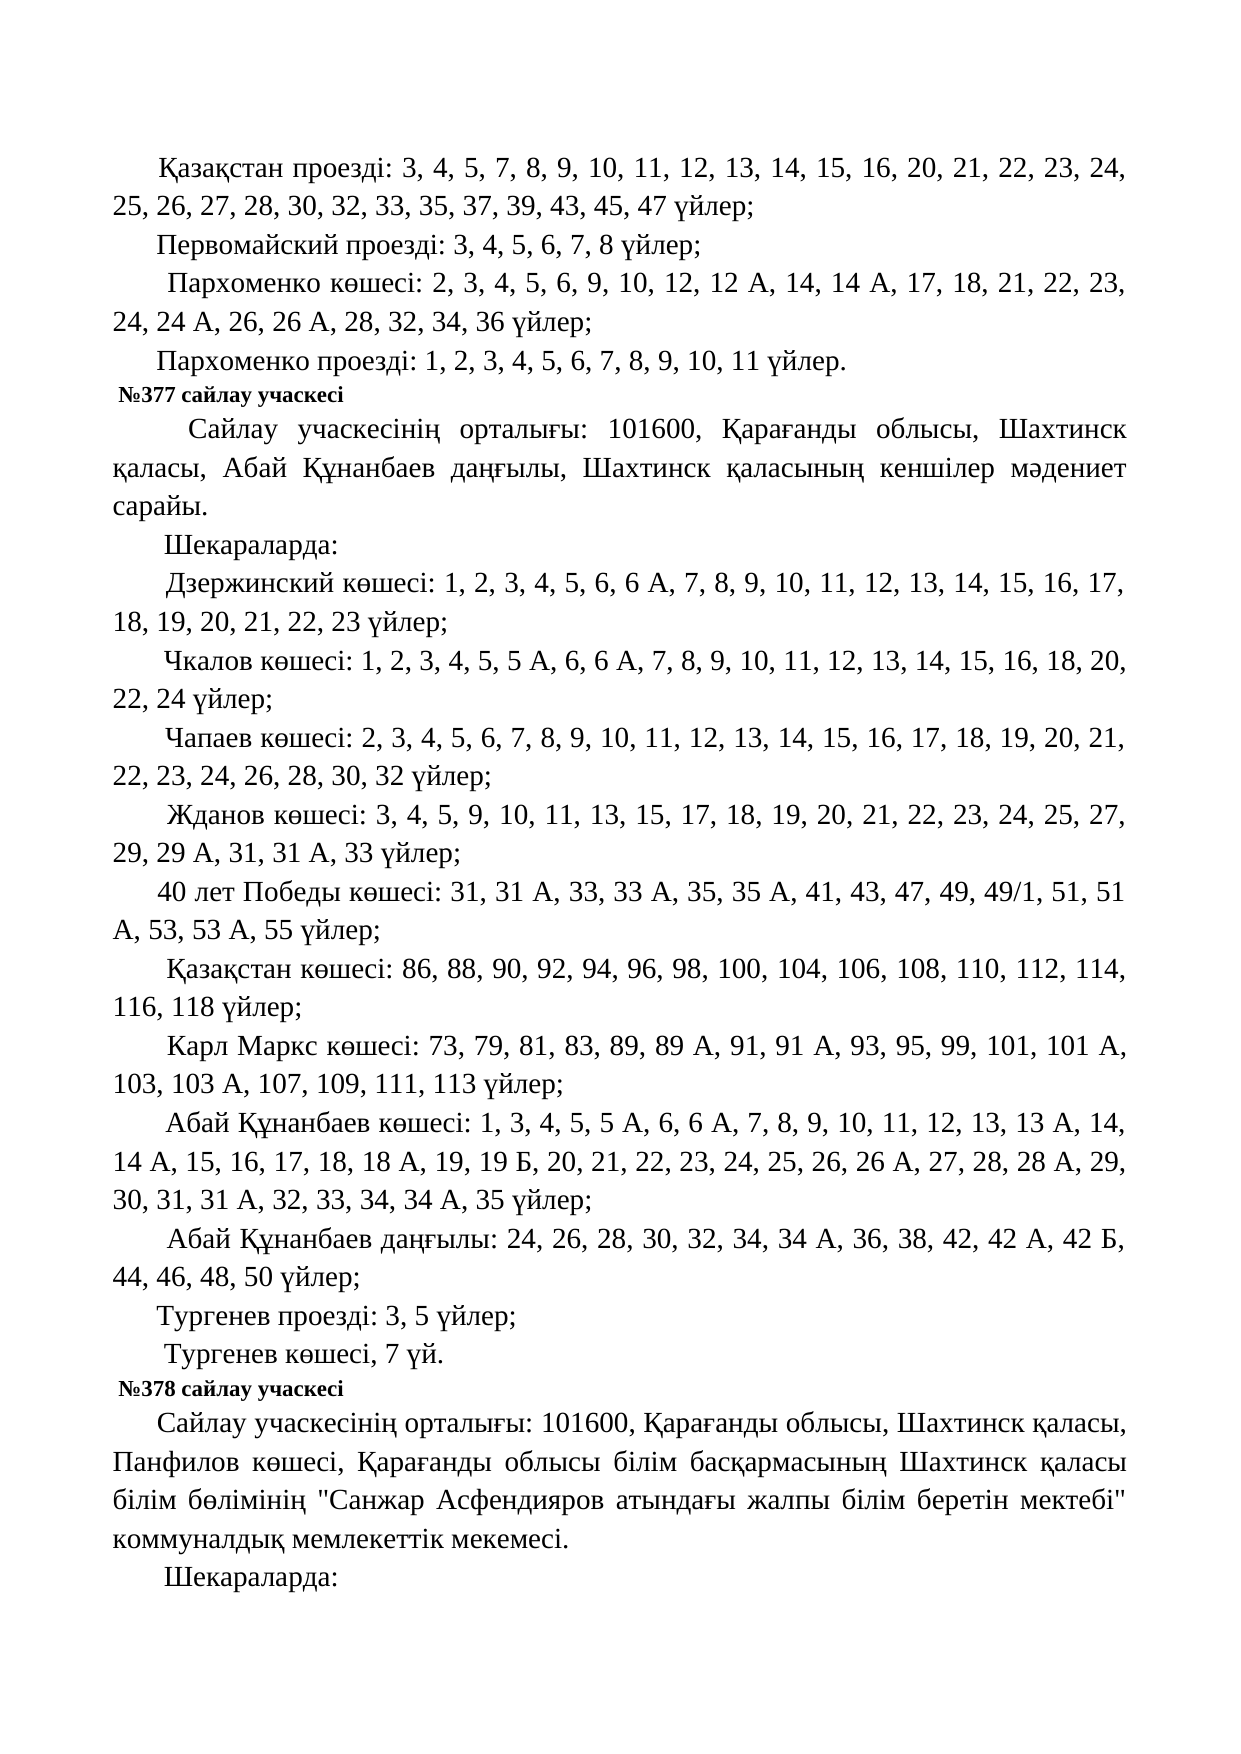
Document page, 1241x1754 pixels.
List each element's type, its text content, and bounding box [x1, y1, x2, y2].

text Жданов көшесі: 3, 4, 5, 9, 10, 11, 13, 15, 17, 18, 19, 20, 21, 22, 23, 24, 25, 27, 29, 29 А, 31, 31 А, 33 үйлер; [112, 797, 1128, 869]
text Қазақстан проезді: 3, 4, 5, 7, 8, 9, 10, 11, 12, 13, 14, 15, 16, 20, 21, 22, 23, 24, 25, 26, 27, 28, 30, 32, 33, 35, 37, 39, 43, 45, 47 үйлер; [112, 150, 1128, 222]
text Карл Маркс көшесі: 73, 79, 81, 83, 89, 89 А, 91, 91 А, 93, 95, 99, 101, 101 А, 103, 103 А, 107, 109, 111, 113 үйлер; [112, 1028, 1128, 1100]
text Тургенев проезді: 3, 5 үйлер; [112, 1298, 1128, 1331]
text Пархоменко көшесі: 2, 3, 4, 5, 6, 9, 10, 12, 12 А, 14, 14 А, 17, 18, 21, 22, 23, 24, 24 А, 26, 26 А, 28, 32, 34, 36 үйлер; [112, 266, 1128, 338]
text №377 сайлау учаскесі [112, 381, 1128, 408]
text Дзержинский көшесі: 1, 2, 3, 4, 5, 6, 6 А, 7, 8, 9, 10, 11, 12, 13, 14, 15, 16, 17, 18, 19, 20, 21, 22, 23 үйлер; [112, 566, 1128, 638]
text Чапаев көшесі: 2, 3, 4, 5, 6, 7, 8, 9, 10, 11, 12, 13, 14, 15, 16, 17, 18, 19, 20, 21, 22, 23, 24, 26, 28, 30, 32 үйлер; [112, 720, 1128, 792]
text Абай Құнанбаев даңғылы: 24, 26, 28, 30, 32, 34, 34 А, 36, 38, 42, 42 А, 42 Б, 44, 46, 48, 50 үйлер; [112, 1221, 1128, 1293]
text Сайлау учаскесінің орталығы: 101600, Қарағанды облысы, Шахтинск қаласы, Панфилов көшесі, Қарағанды облысы білім басқармасының Шахтинск қаласы білім бөлімінің "Санжар Асфендияров атындағы жалпы білім беретін мектебі" коммуналдық мемлекеттік мекемесі. [112, 1405, 1128, 1554]
text Тургенев көшесі, 7 үй. [112, 1336, 1128, 1370]
text Первомайский проезді: 3, 4, 5, 6, 7, 8 үйлер; [112, 227, 1128, 261]
text Чкалов көшесі: 1, 2, 3, 4, 5, 5 А, 6, 6 А, 7, 8, 9, 10, 11, 12, 13, 14, 15, 16, 18, 20, 22, 24 үйлер; [112, 643, 1128, 715]
text Абай Құнанбаев көшесі: 1, 3, 4, 5, 5 А, 6, 6 А, 7, 8, 9, 10, 11, 12, 13, 13 А, 14, 14 А, 15, 16, 17, 18, 18 А, 19, 19 Б, 20, 21, 22, 23, 24, 25, 26, 26 А, 27, 28, 28 А, 29, 30, 31, 31 А, 32, 33, 34, 34 А, 35 үйлер; [112, 1105, 1128, 1216]
text Пархоменко проезді: 1, 2, 3, 4, 5, 6, 7, 8, 9, 10, 11 үйлер. [112, 343, 1128, 376]
text Шекараларда: [112, 1559, 1128, 1593]
text Қазақстан көшесі: 86, 88, 90, 92, 94, 96, 98, 100, 104, 106, 108, 110, 112, 114, 116, 118 үйлер; [112, 951, 1128, 1023]
text Шекараларда: [112, 527, 1128, 561]
text Сайлау учаскесінің орталығы: 101600, Қарағанды облысы, Шахтинск қаласы, Абай Құнанбаев даңғылы, Шахтинск қаласының кеншілер мәдениет сарайы. [112, 411, 1128, 522]
text №378 сайлау учаскесі [112, 1375, 1128, 1401]
text 40 лет Победы көшесі: 31, 31 А, 33, 33 А, 35, 35 А, 41, 43, 47, 49, 49/1, 51, 51 А, 53, 53 А, 55 үйлер; [112, 874, 1128, 946]
